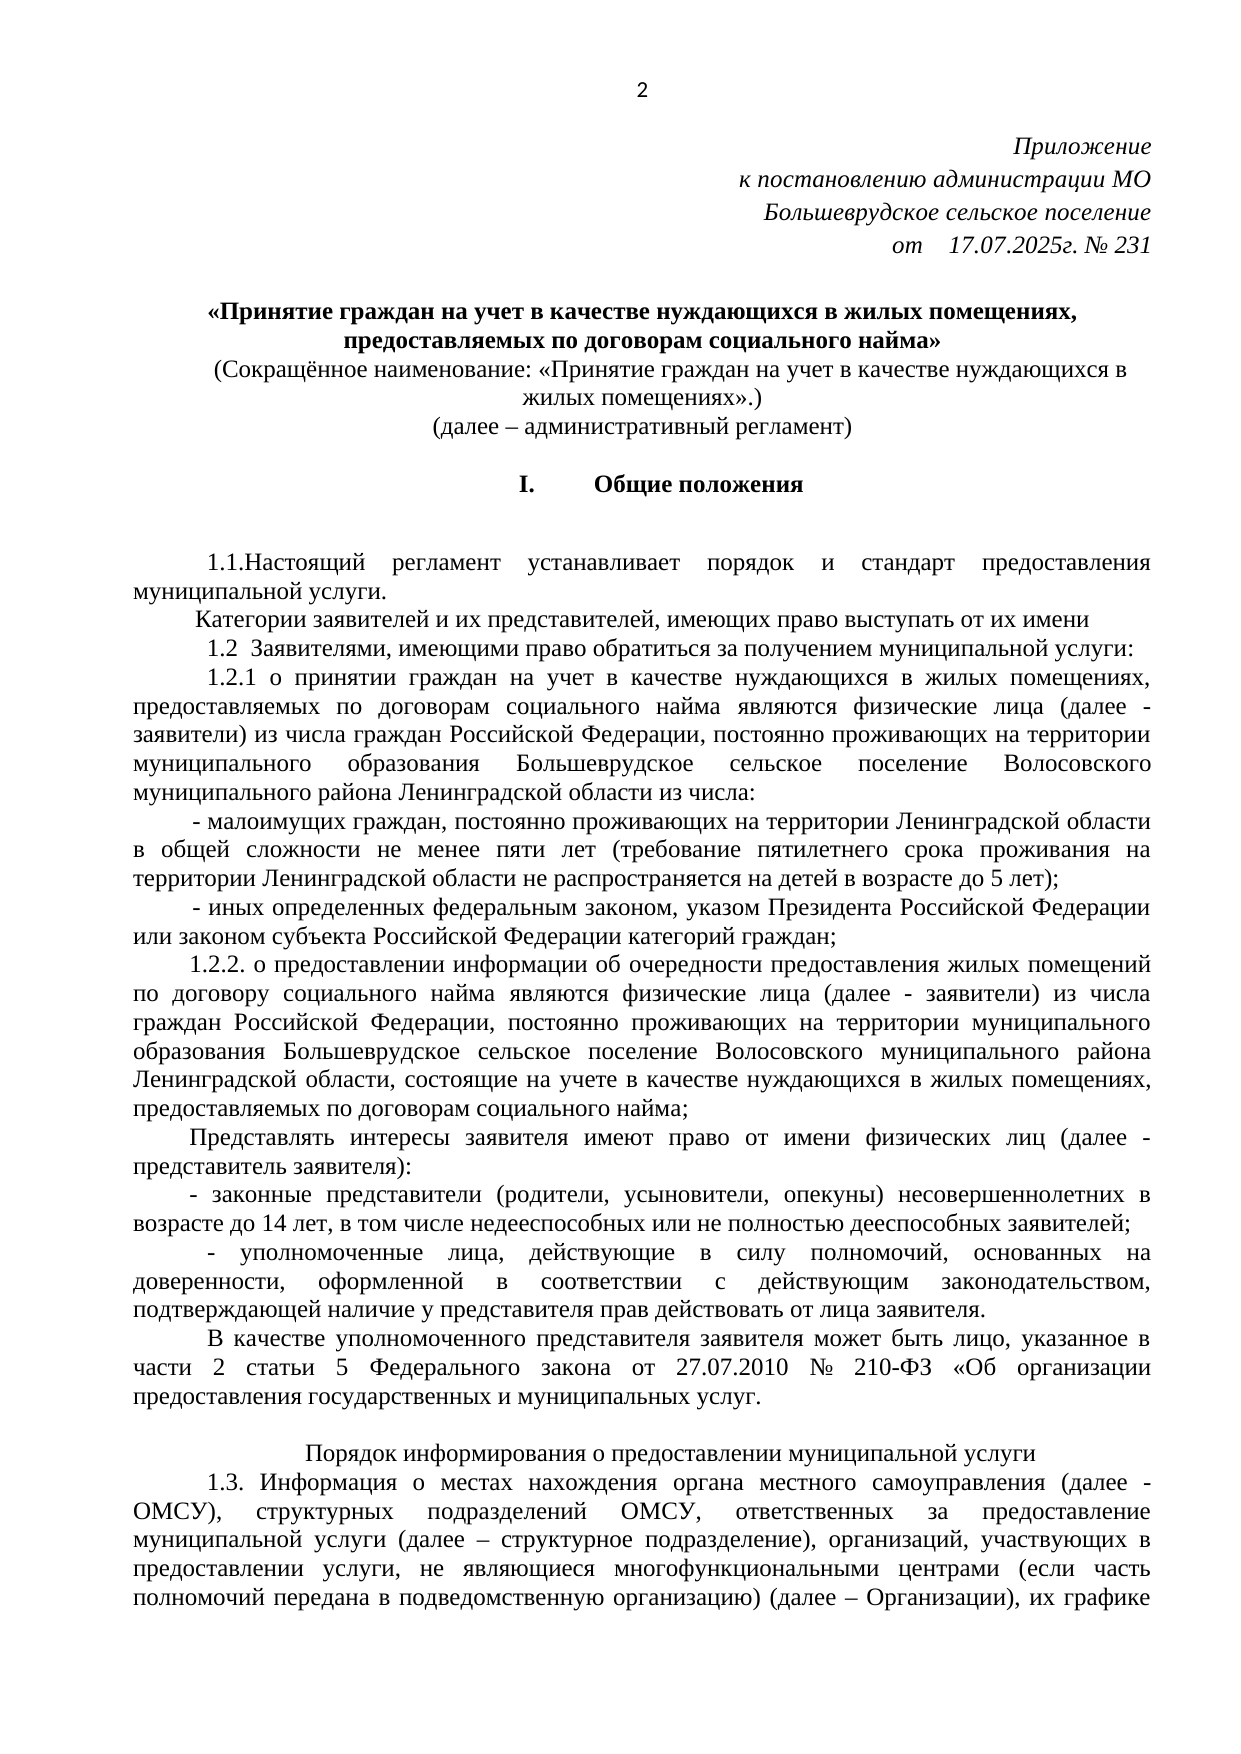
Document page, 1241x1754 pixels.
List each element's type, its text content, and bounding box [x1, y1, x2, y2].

text Большеврудское сельское поселение [133, 197, 1152, 226]
text Категории заявителей и их представителей, имеющих право выступать от их имени [133, 604, 1152, 633]
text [133, 1467, 1152, 1611]
list Общие положения [170, 469, 1152, 497]
text (далее – административный регламент) [133, 411, 1152, 440]
text - уполномоченные лица, действующие в силу полномочий, основанных на доверенности, оформленной в соответствии с действующим законодательством, подтверждающей наличие у представителя прав действовать от лица заявителя. [133, 1237, 1152, 1323]
text В качестве уполномоченного представителя заявителя может быть лицо, указанное в части 2 статьи 5 Федерального закона от 27.07.2010 № 210-ФЗ «Об организации предоставления государственных и муниципальных услуг. [133, 1323, 1152, 1409]
text - малоимущих граждан, постоянно проживающих на территории Ленинградской области в общей сложности не менее пяти лет (требование пятилетнего срока проживания на территории Ленинградской области не распространяется на детей в возрасте до 5 лет); [133, 806, 1152, 892]
text Порядок информирования о предоставлении муниципальной услуги [133, 1438, 1152, 1467]
text Приложение [133, 131, 1152, 160]
text 1.1.Настоящий регламент устанавливает порядок и стандарт предоставления муниципальной услуги. [133, 547, 1152, 604]
text - иных определенных федеральным законом, указом Президента Российской Федерации или законом субъекта Российской Федерации категорий граждан; [133, 892, 1152, 949]
text (Сокращённое наименование: «Принятие граждан на учет в качестве нуждающихся в жилых помещениях».) [133, 354, 1152, 411]
title «Принятие граждан на учет в качестве нуждающихся в жилых помещениях, предоставляемых по договорам социального найма» [133, 296, 1152, 354]
text 1.2.2. о предоставлении информации об очередности предоставления жилых помещений по договору социального найма являются физические лица (далее - заявители) из числа граждан Российской Федерации, постоянно проживающих на территории муниципального образования Большеврудское сельское поселение Волосовского муниципального района Ленинградской области, состоящие на учете в качестве нуждающихся в жилых помещениях, предоставляемых по договорам социального найма; [133, 949, 1152, 1122]
text 1.2.1 о принятии граждан на учет в качестве нуждающихся в жилых помещениях, предоставляемых по договорам социального найма являются физические лица (далее - заявители) из числа граждан Российской Федерации, постоянно проживающих на территории муниципального образования Большеврудское сельское поселение Волосовского муниципального района Ленинградской области из числа: [133, 662, 1152, 806]
text к постановлению администрации МО [133, 164, 1152, 193]
text - законные представители (родители, усыновители, опекуны) несовершеннолетних в возрасте до 14 лет, в том числе недееспособных или не полностью дееспособных заявителей; [133, 1179, 1152, 1237]
text 1.2 Заявителями, имеющими право обратиться за получением муниципальной услуги: [133, 633, 1152, 662]
text от 17.07.2025г. № 231 [133, 230, 1152, 259]
text Представлять интересы заявителя имеют право от имени физических лиц (далее - представитель заявителя): [133, 1122, 1152, 1179]
